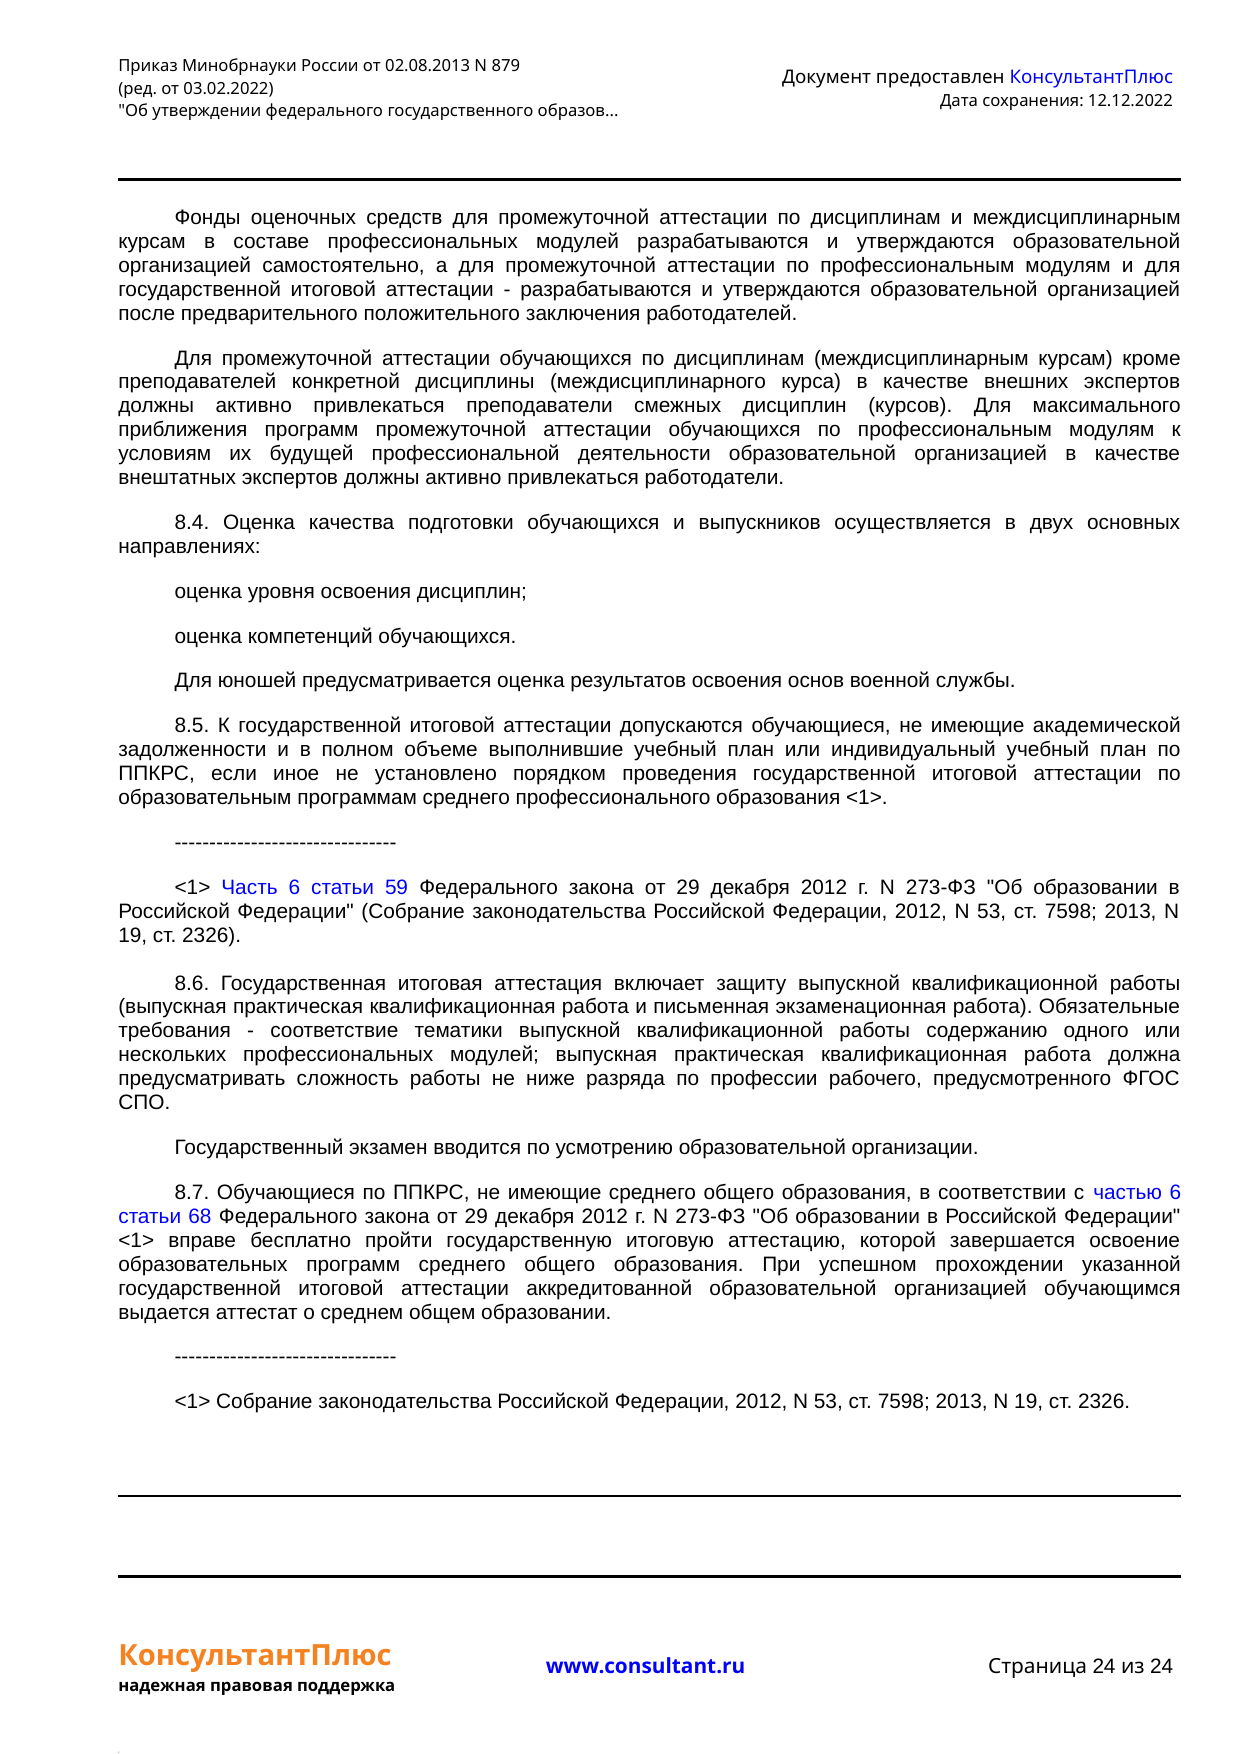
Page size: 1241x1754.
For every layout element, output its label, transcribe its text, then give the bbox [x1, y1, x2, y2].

text -------------------------------- [118, 1344, 1181, 1368]
text оценка компетенций обучающихся. [118, 623, 1181, 647]
text оценка уровня освоения дисциплин; [118, 579, 1181, 603]
text 8.7. Обучающиеся по ППКРС, не имеющие среднего общего образования, в соответствии с частью 6 статьи 68 Федерального закона от 29 декабря 2012 г. N 273-ФЗ "Об образовании в Российской Федерации" <1> вправе бесплатно пройти государственную итоговую аттестацию, которой завершается освоение образовательных программ среднего общего образования. При успешном прохождении указанной государственной итоговой аттестации аккредитованной образовательной организацией обучающимся выдается аттестат о среднем общем образовании. [118, 1180, 1181, 1323]
text <1> Собрание законодательства Российской Федерации, 2012, N 53, ст. 7598; 2013, N 19, ст. 2326. [118, 1389, 1181, 1413]
text Для юношей предусматривается оценка результатов освоения основ военной службы. [118, 668, 1181, 692]
text 8.4. Оценка качества подготовки обучающихся и выпускников осуществляется в двух основных направлениях: [118, 510, 1181, 558]
text -------------------------------- [118, 830, 1181, 854]
text Для промежуточной аттестации обучающихся по дисциплинам (междисциплинарным курсам) кроме преподавателей конкретной дисциплины (междисциплинарного курса) в качестве внешних экспертов должны активно привлекаться преподаватели смежных дисциплин (курсов). Для максимального приближения программ промежуточной аттестации обучающихся по профессиональным модулям к условиям их будущей профессиональной деятельности образовательной организацией в качестве внештатных экспертов должны активно привлекаться работодатели. [118, 345, 1181, 489]
text Фонды оценочных средств для промежуточной аттестации по дисциплинам и междисциплинарным курсам в составе профессиональных модулей разрабатываются и утверждаются образовательной организацией самостоятельно, а для промежуточной аттестации по профессиональным модулям и для государственной итоговой аттестации - разрабатываются и утверждаются образовательной организацией после предварительного положительного заключения работодателей. [118, 205, 1181, 324]
text Государственный экзамен вводится по усмотрению образовательной организации. [118, 1135, 1181, 1159]
text 8.6. Государственная итоговая аттестация включает защиту выпускной квалификационной работы (выпускная практическая квалификационная работа и письменная экзаменационная работа). Обязательные требования - соответствие тематики выпускной квалификационной работы содержанию одного или нескольких профессиональных модулей; выпускная практическая квалификационная работа должна предусматривать сложность работы не ниже разряда по профессии рабочего, предусмотренного ФГОС СПО. [118, 970, 1181, 1114]
text 8.5. К государственной итоговой аттестации допускаются обучающиеся, не имеющие академической задолженности и в полном объеме выполнившие учебный план или индивидуальный учебный план по ППКРС, если иное не установлено порядком проведения государственной итоговой аттестации по образовательным программам среднего профессионального образования <1>. [118, 713, 1181, 809]
text <1> Часть 6 статьи 59 Федерального закона от 29 декабря 2012 г. N 273-ФЗ "Об образовании в Российской Федерации" (Собрание законодательства Российской Федерации, 2012, N 53, ст. 7598; 2013, N 19, ст. 2326). [118, 874, 1181, 946]
